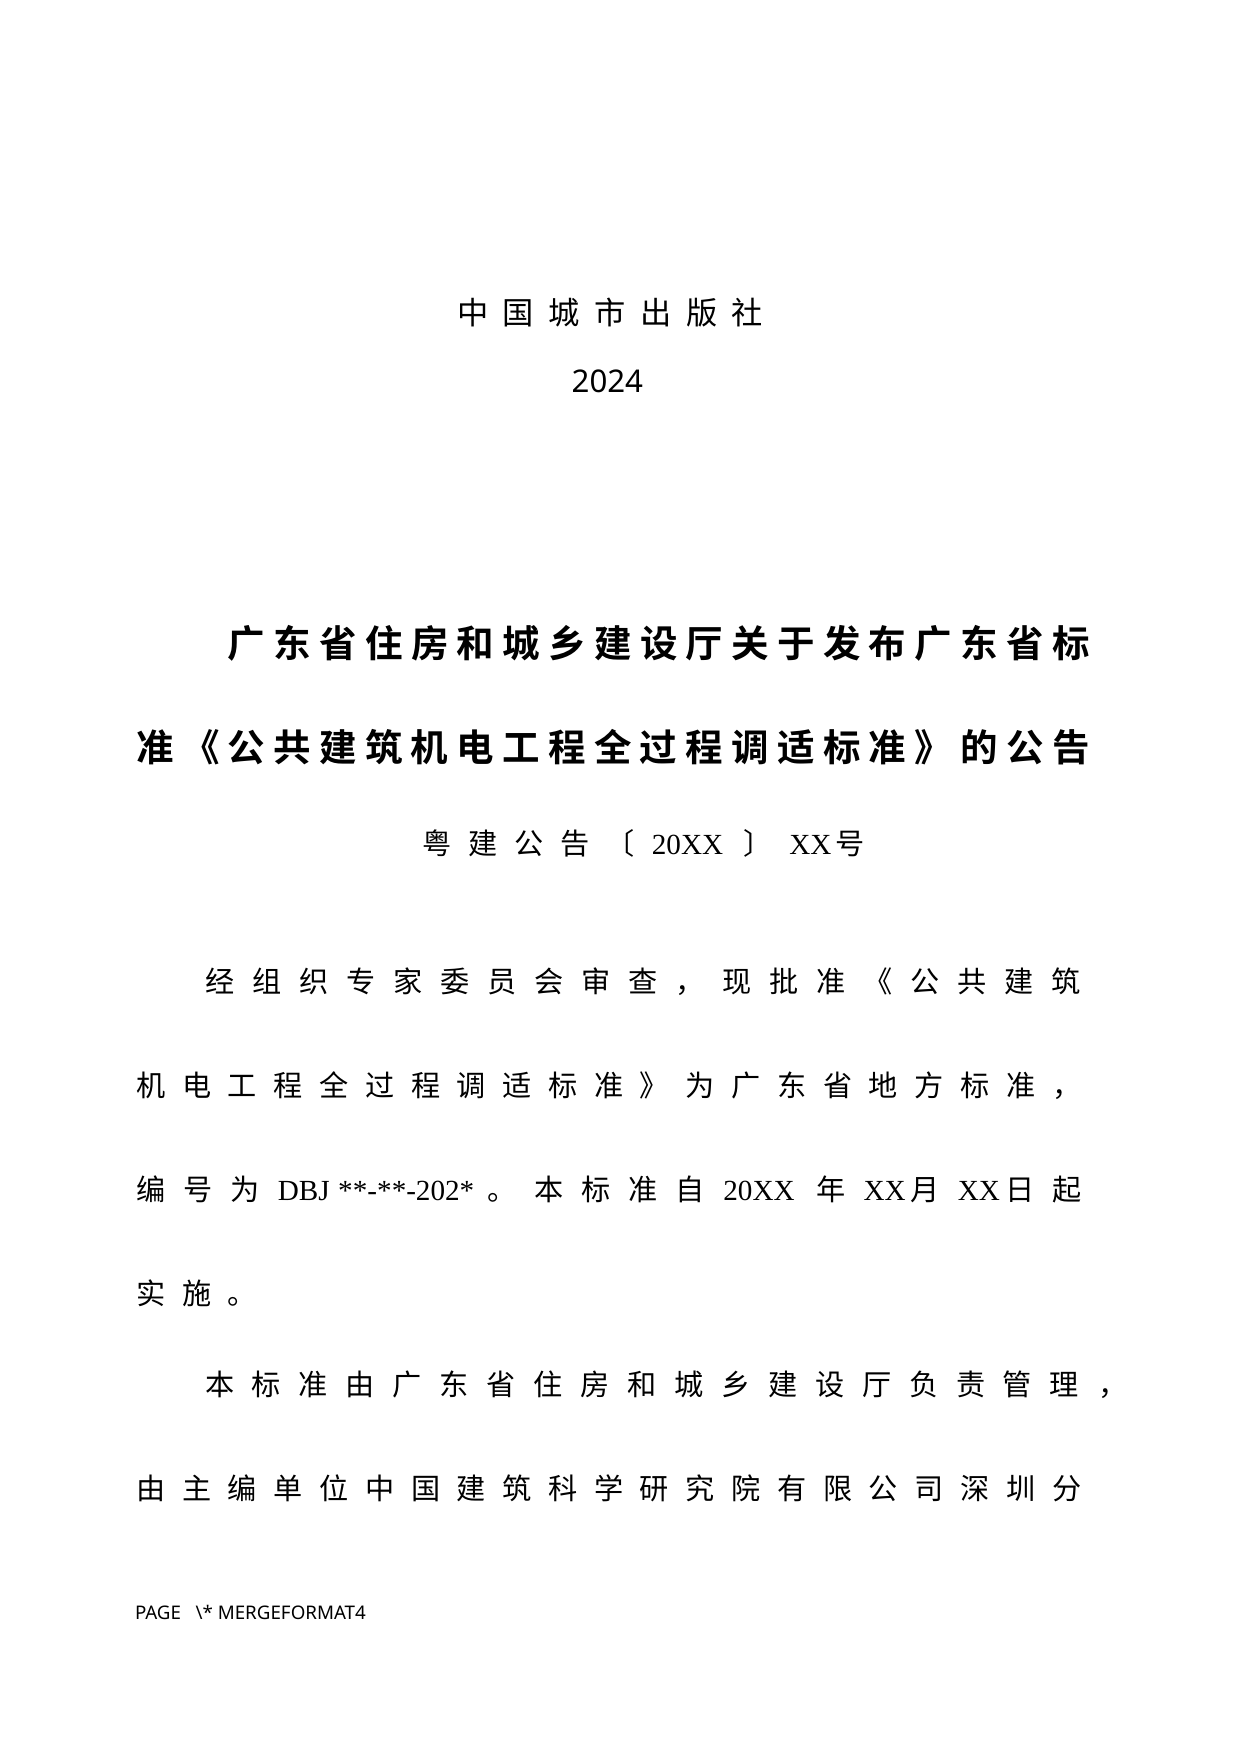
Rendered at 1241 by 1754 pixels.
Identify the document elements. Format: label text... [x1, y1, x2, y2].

text 粤建公告〔20XX〕XX号 [136, 807, 1098, 877]
text 2024 [136, 346, 1098, 415]
text 广东省住房和城乡建设厅关于发布广东省标准《公共建筑机电工程全过程调适标准》的公告 [136, 607, 1098, 780]
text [136, 1348, 1098, 1521]
text 中国城市出版社 [136, 276, 1098, 346]
text 经组织专家委员会审查，现批准《公共建筑机电工程全过程调适标准》为广东省地方标准，编号为DBJ **-**-202*。本标准自20XX年XX月XX日起实施。 [136, 945, 1098, 1327]
